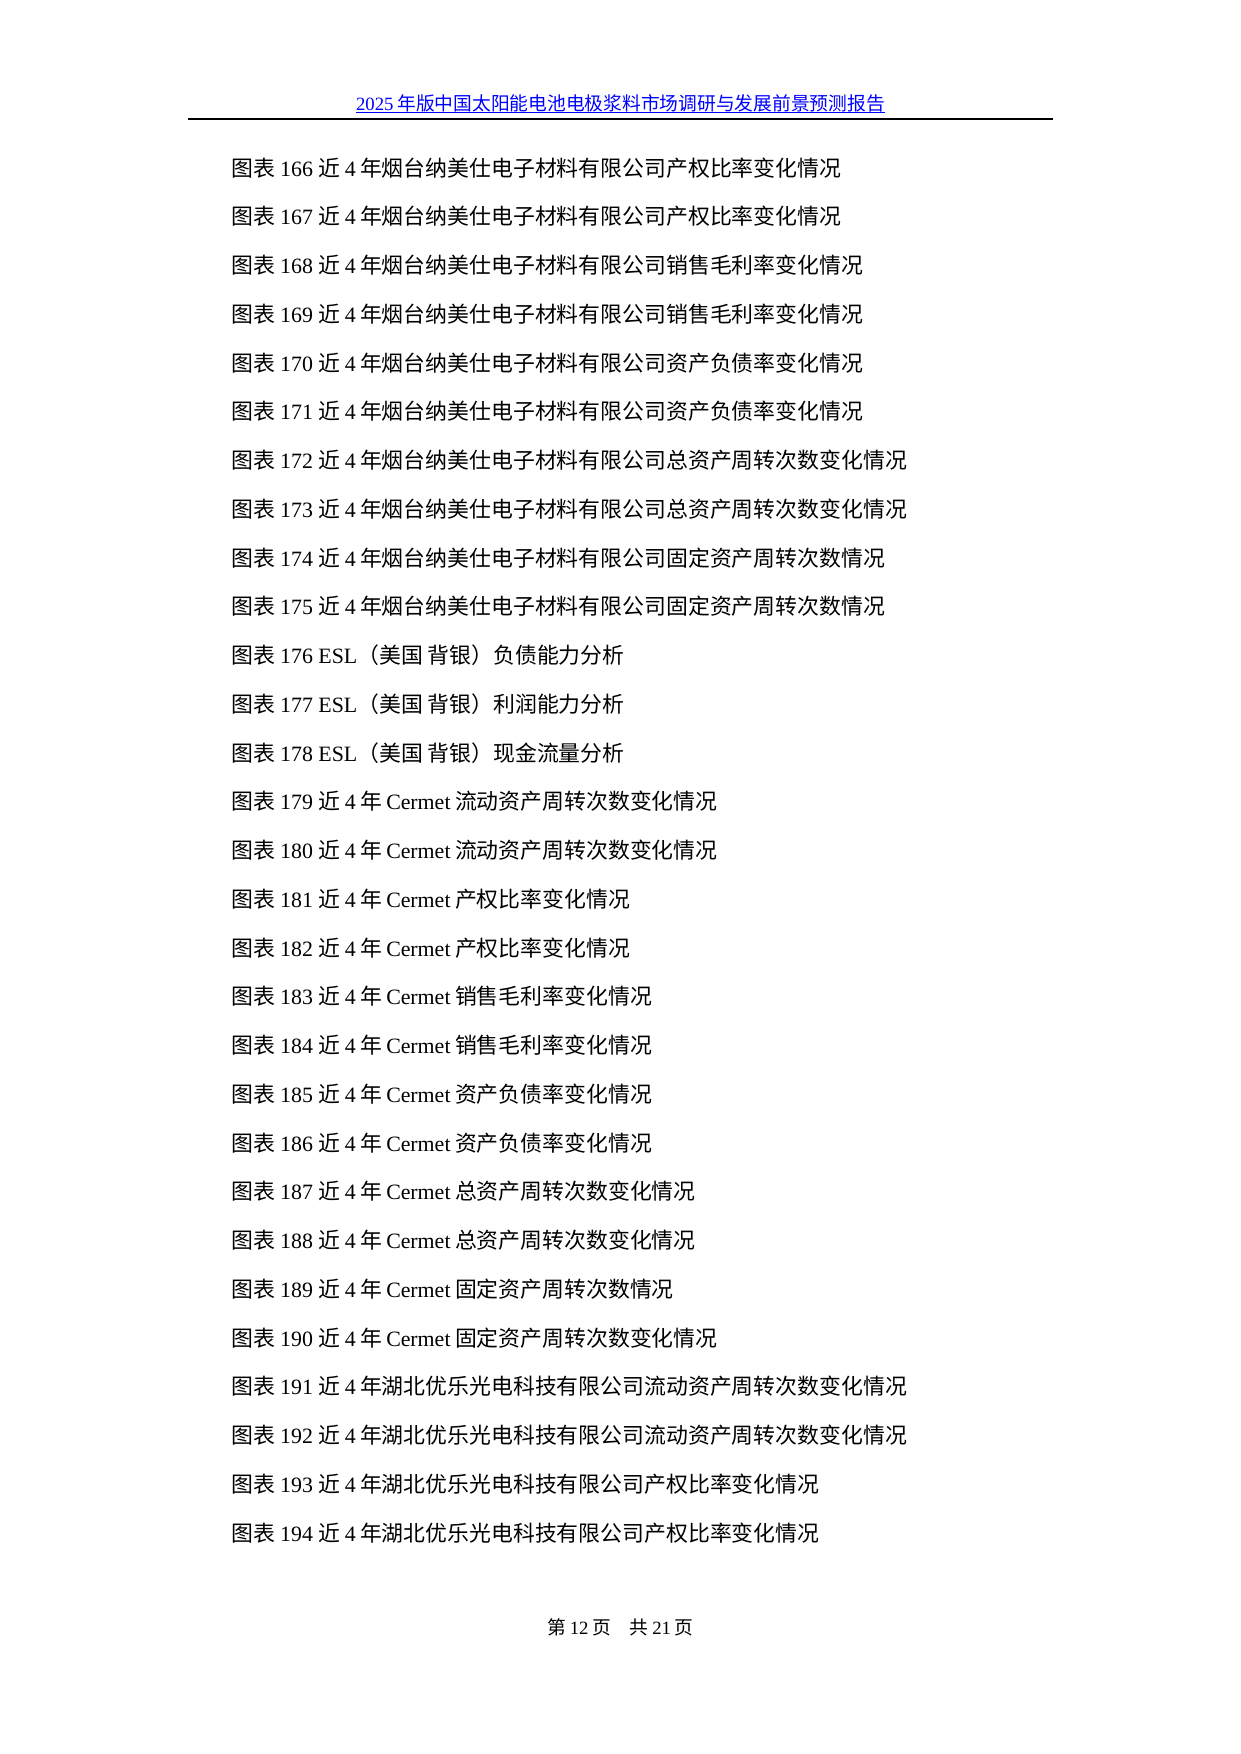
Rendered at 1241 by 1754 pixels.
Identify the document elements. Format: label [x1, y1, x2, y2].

text [187, 150, 1053, 1548]
